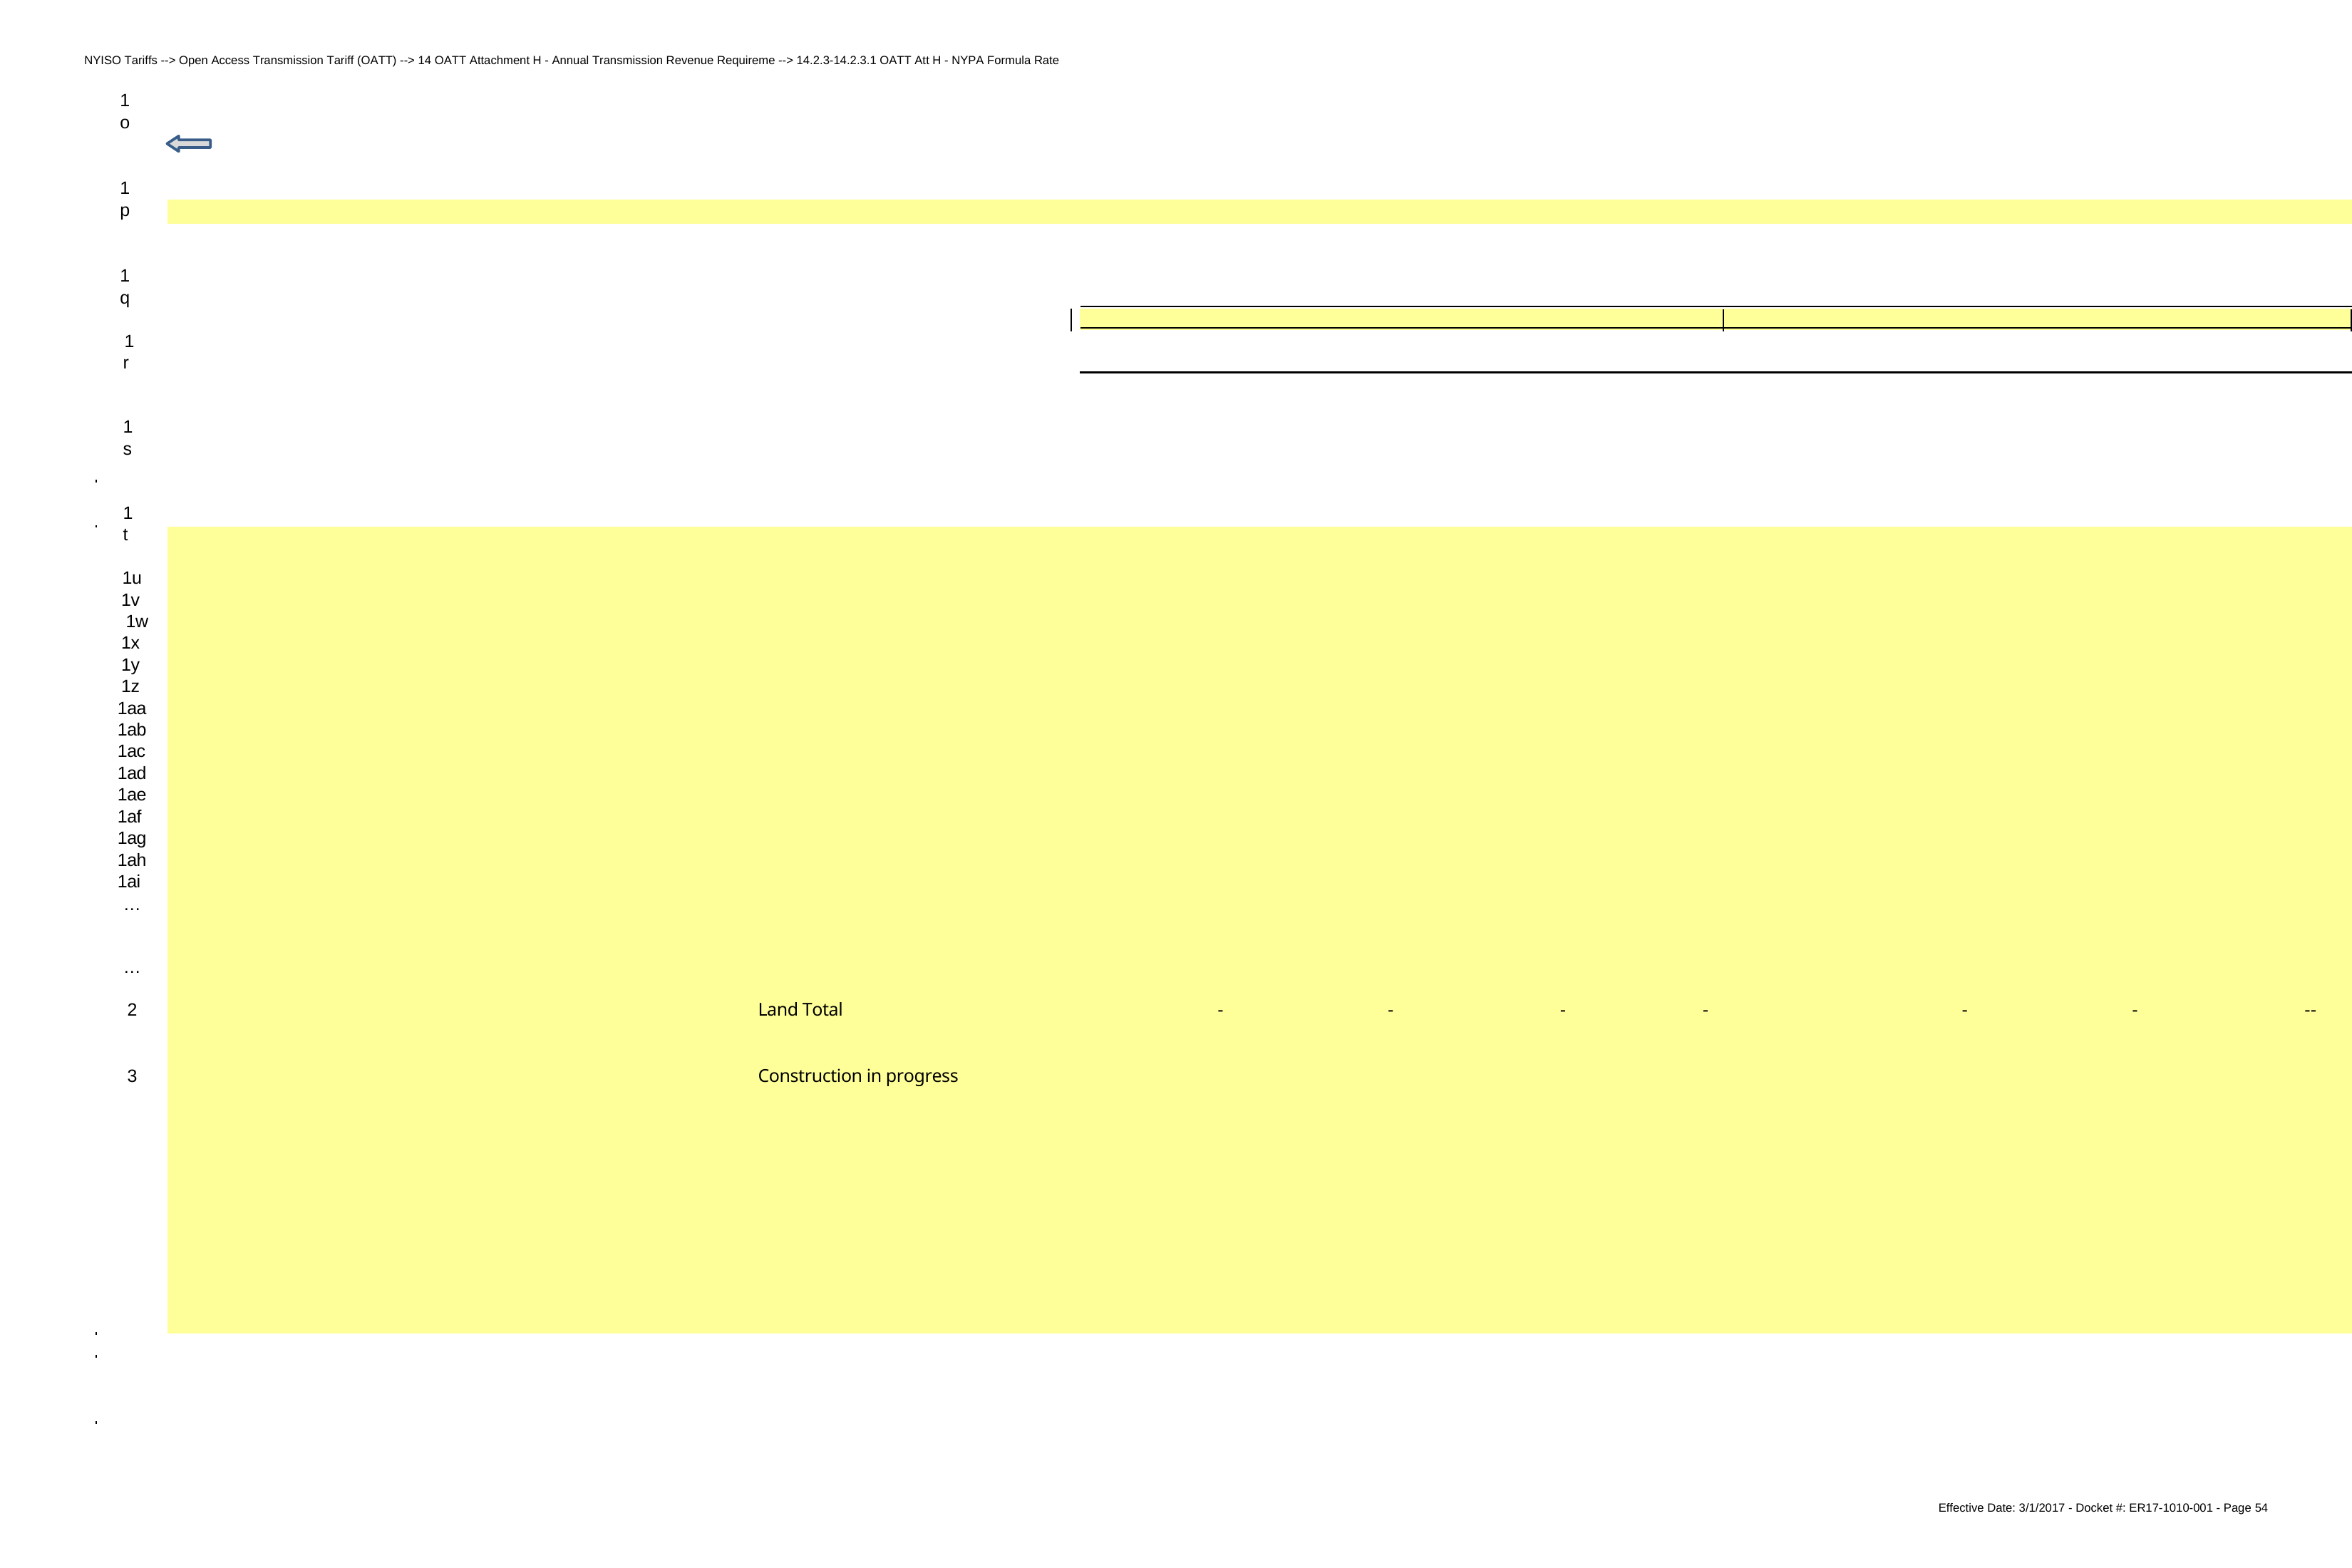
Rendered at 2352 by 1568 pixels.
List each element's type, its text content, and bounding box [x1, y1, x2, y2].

text 1aa 1ab 1ac 1ad 1ae 1af 1ag 1ah 1ai [117, 697, 1136, 892]
text 3 Construction in progress [127, 1066, 2352, 1086]
text 1u 1v 1w 1x 1y 1z [121, 567, 1134, 697]
text 2 Land Total - - - - - - - - [127, 1000, 2352, 1020]
